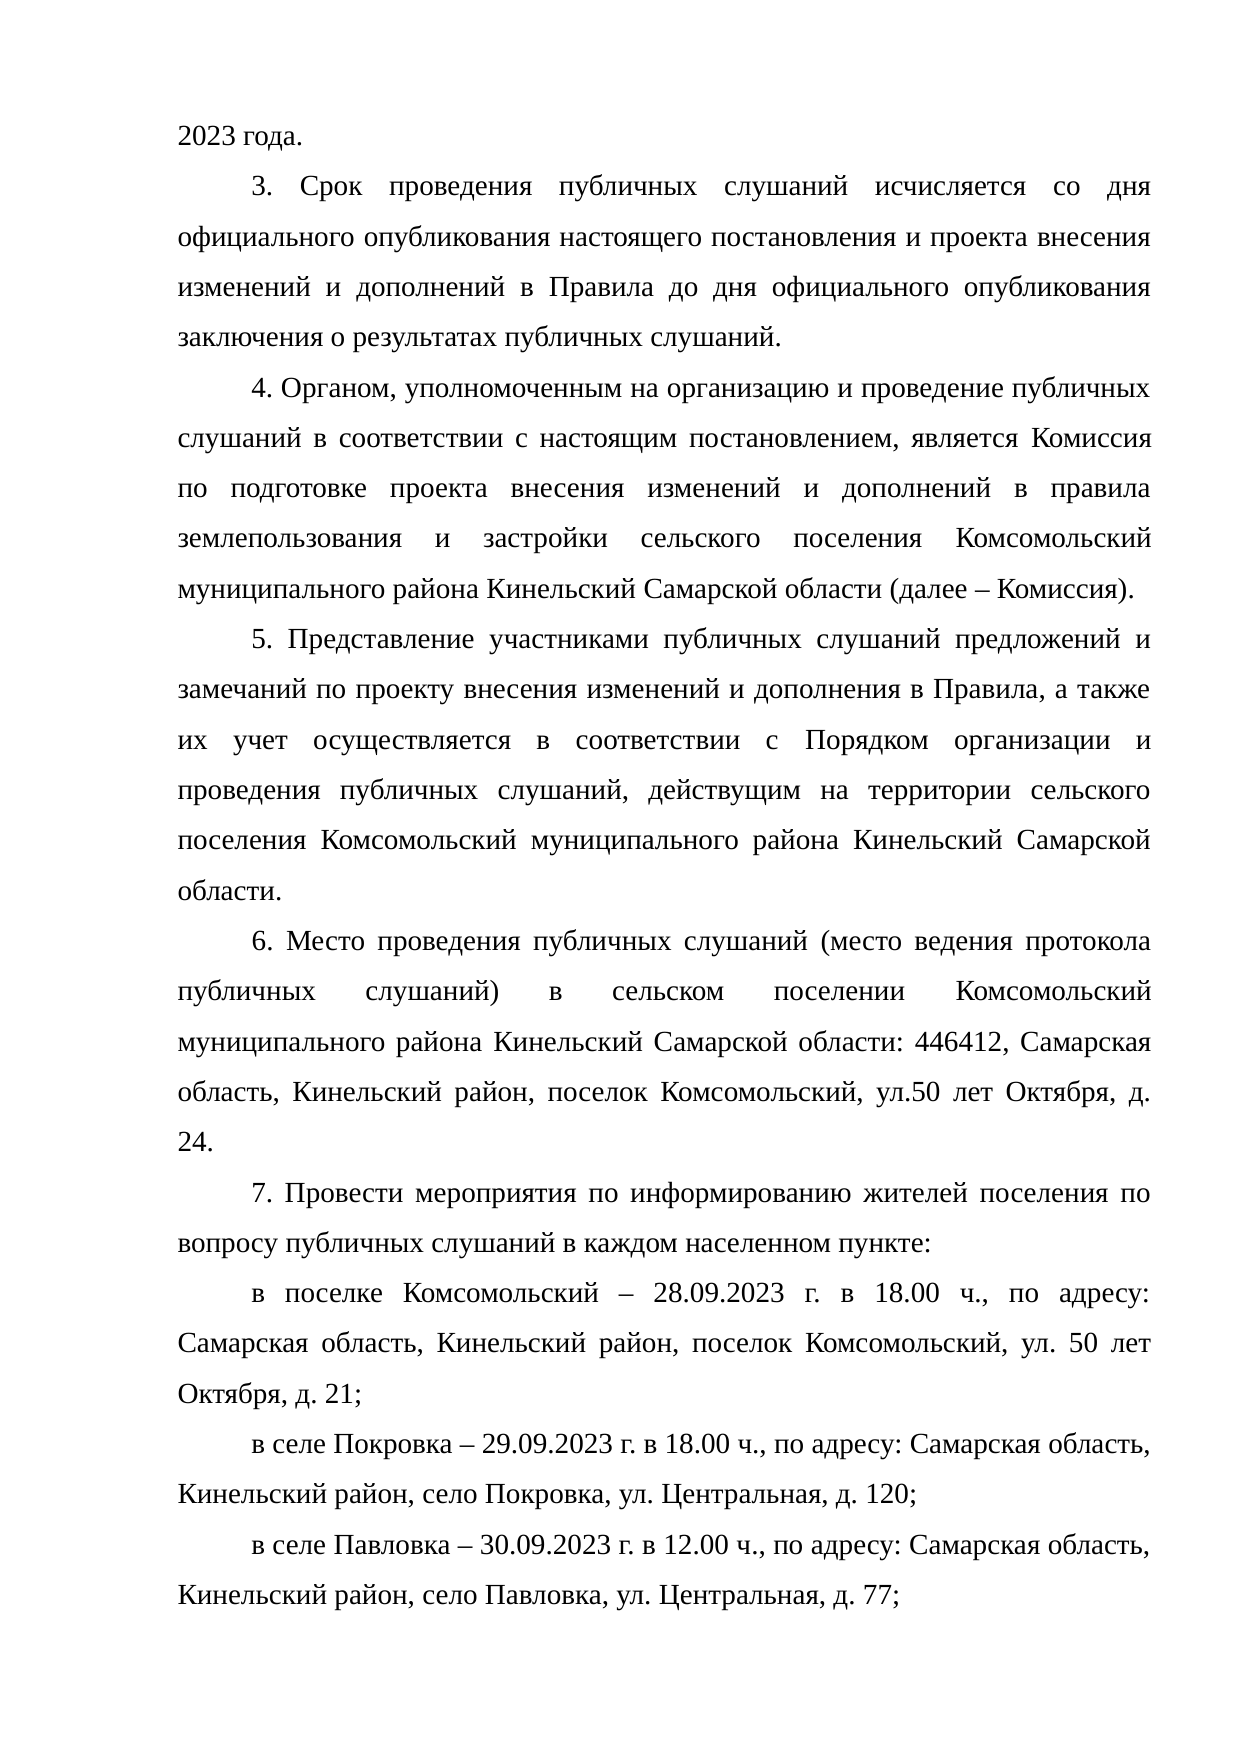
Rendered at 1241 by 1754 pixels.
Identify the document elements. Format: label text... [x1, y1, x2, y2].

text 7. Провести мероприятия по информированию жителей поселения по вопросу публичных слушаний в каждом населенном пункте: [177, 1175, 1152, 1258]
text 3. Срок проведения публичных слушаний исчисляется со дня официального опубликования настоящего постановления и проекта внесения изменений и дополнений в Правила до дня официального опубликования заключения о результатах публичных слушаний. [177, 168, 1152, 353]
text 5. Представление участниками публичных слушаний предложений и замечаний по проекту внесения изменений и дополнения в Правила, а также их учет осуществляется в соответствии с Порядком организации и проведения публичных слушаний, действущим на территории сельского поселения Комсомольский муниципального района Кинельский Самарской области. [177, 621, 1152, 906]
text в поселке Комсомольский – 28.09.2023 г. в 18.00 ч., по адресу: Самарская область, Кинельский район, поселок Комсомольский, ул. 50 лет Октября, д. 21; [177, 1275, 1152, 1409]
text в селе Покровка – 29.09.2023 г. в 18.00 ч., по адресу: Самарская область, Кинельский район, село Покровка, ул. Центральная, д. 120; [177, 1426, 1152, 1510]
text в селе Павловка – 30.09.2023 г. в 12.00 ч., по адресу: Самарская область, Кинельский район, село Павловка, ул. Центральная, д. 77; [177, 1527, 1152, 1611]
text 4. Органом, уполномоченным на организацию и проведение публичных слушаний в соответствии с настоящим постановлением, является Комиссия по подготовке проекта внесения изменений и дополнений в правила землепользования и застройки сельского поселения Комсомольский муниципального района Кинельский Самарской области (далее – Комиссия). [177, 370, 1152, 604]
text 6. Место проведения публичных слушаний (место ведения протокола публичных слушаний) в сельском поселении Комсомольский муниципального района Кинельский Самарской области: 446412, Самарская область, Кинельский район, поселок Комсомольский, ул.50 лет Октября, д. 24. [177, 923, 1152, 1158]
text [177, 118, 1152, 152]
